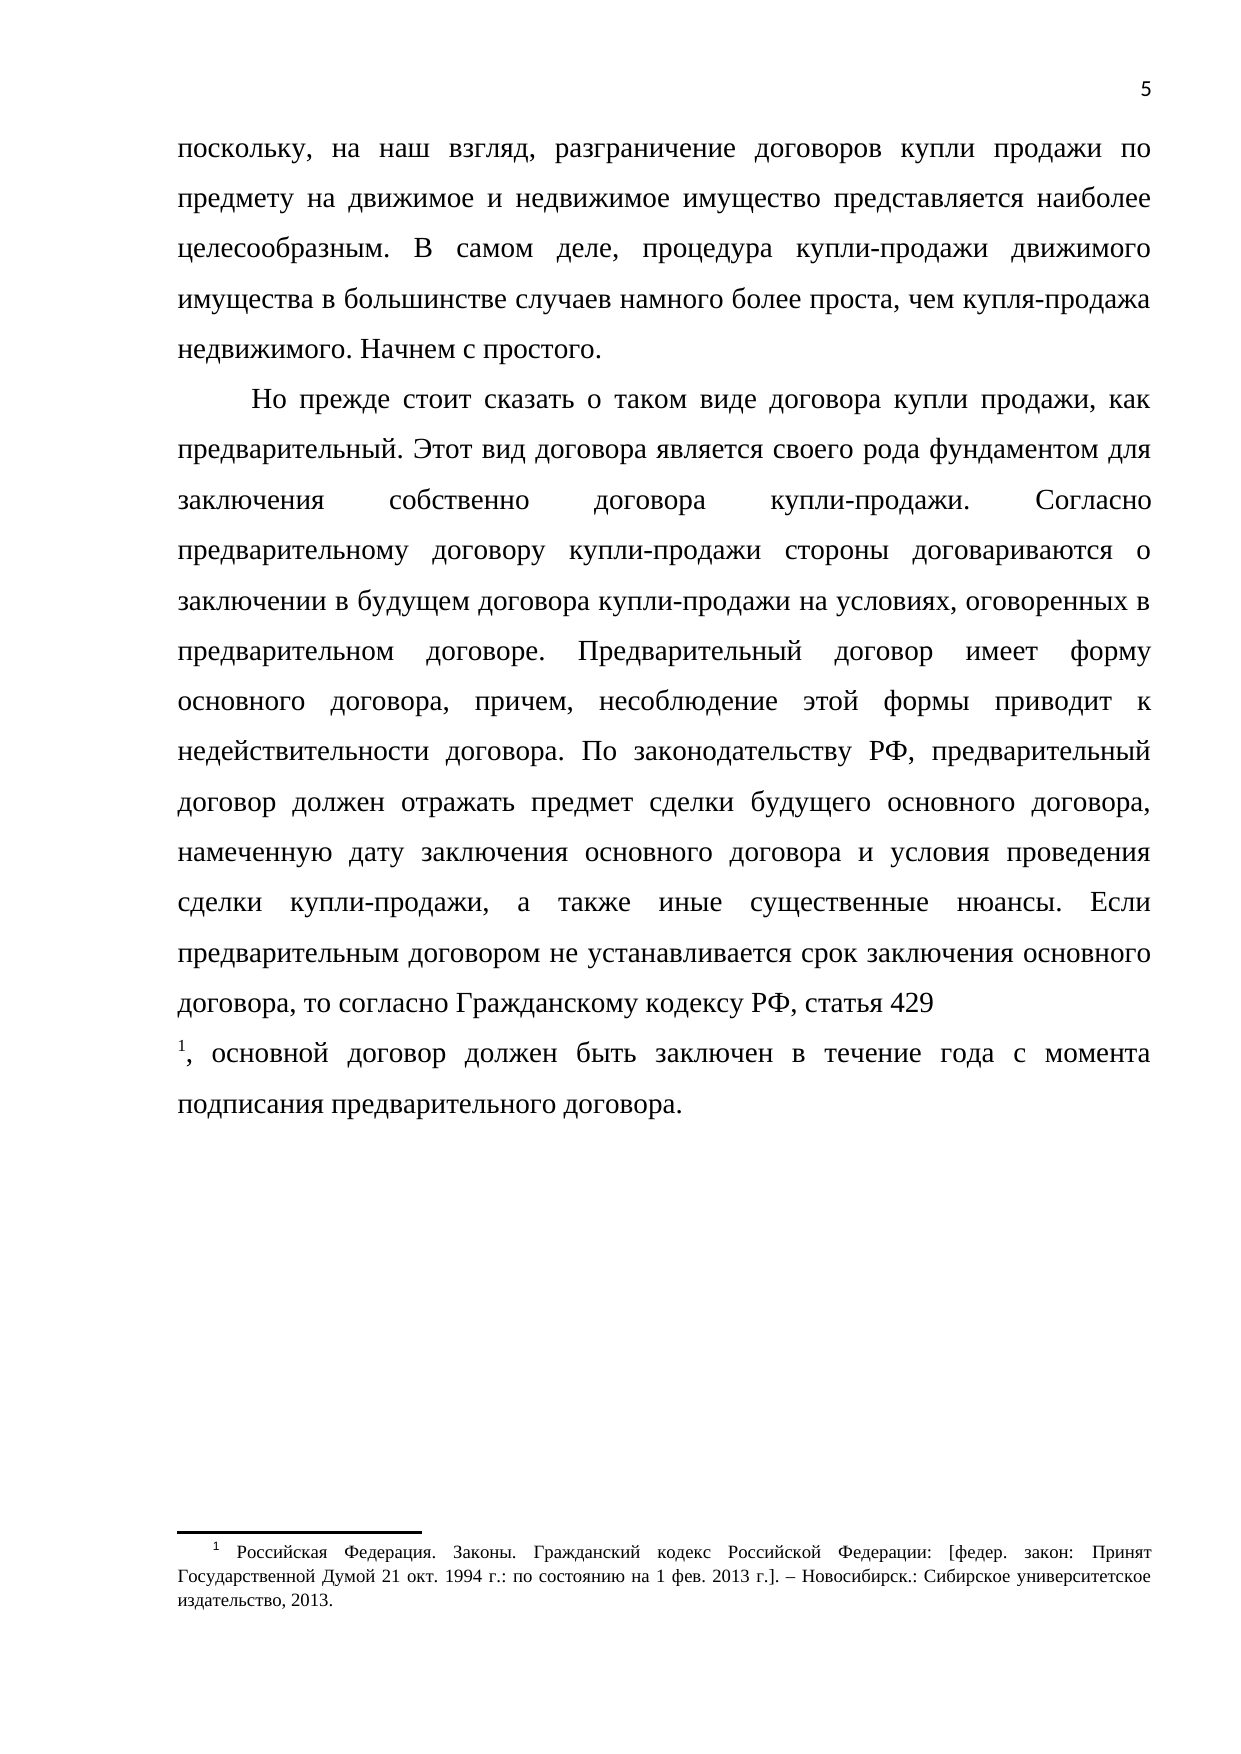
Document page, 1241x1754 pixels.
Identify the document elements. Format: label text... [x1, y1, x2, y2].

text Но прежде стоит сказать о таком виде договора купли продажи, как предварительный. Этот вид договора является своего рода фундаментом для заключения собственно договора купли-продажи. Согласно предварительному договору купли-продажи стороны договариваются о заключении в будущем договора купли-продажи на условиях, оговоренных в предварительном договоре. Предварительный договор имеет форму основного договора, причем, несоблюдение этой формы приводит к недействительности договора. По законодательству РФ, предварительный договор должен отражать предмет сделки будущего основного договора, намеченную дату заключения основного договора и условия проведения сделки купли-продажи, а также иные существенные нюансы. Если предварительным договором не устанавливается срок заключения основного договора, то согласно Гражданскому кодексу РФ, статья 429 [177, 381, 1152, 1019]
text , основной договор должен быть заключен в течение года с момента подписания предварительного договора. [177, 1035, 1152, 1119]
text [177, 130, 1152, 364]
